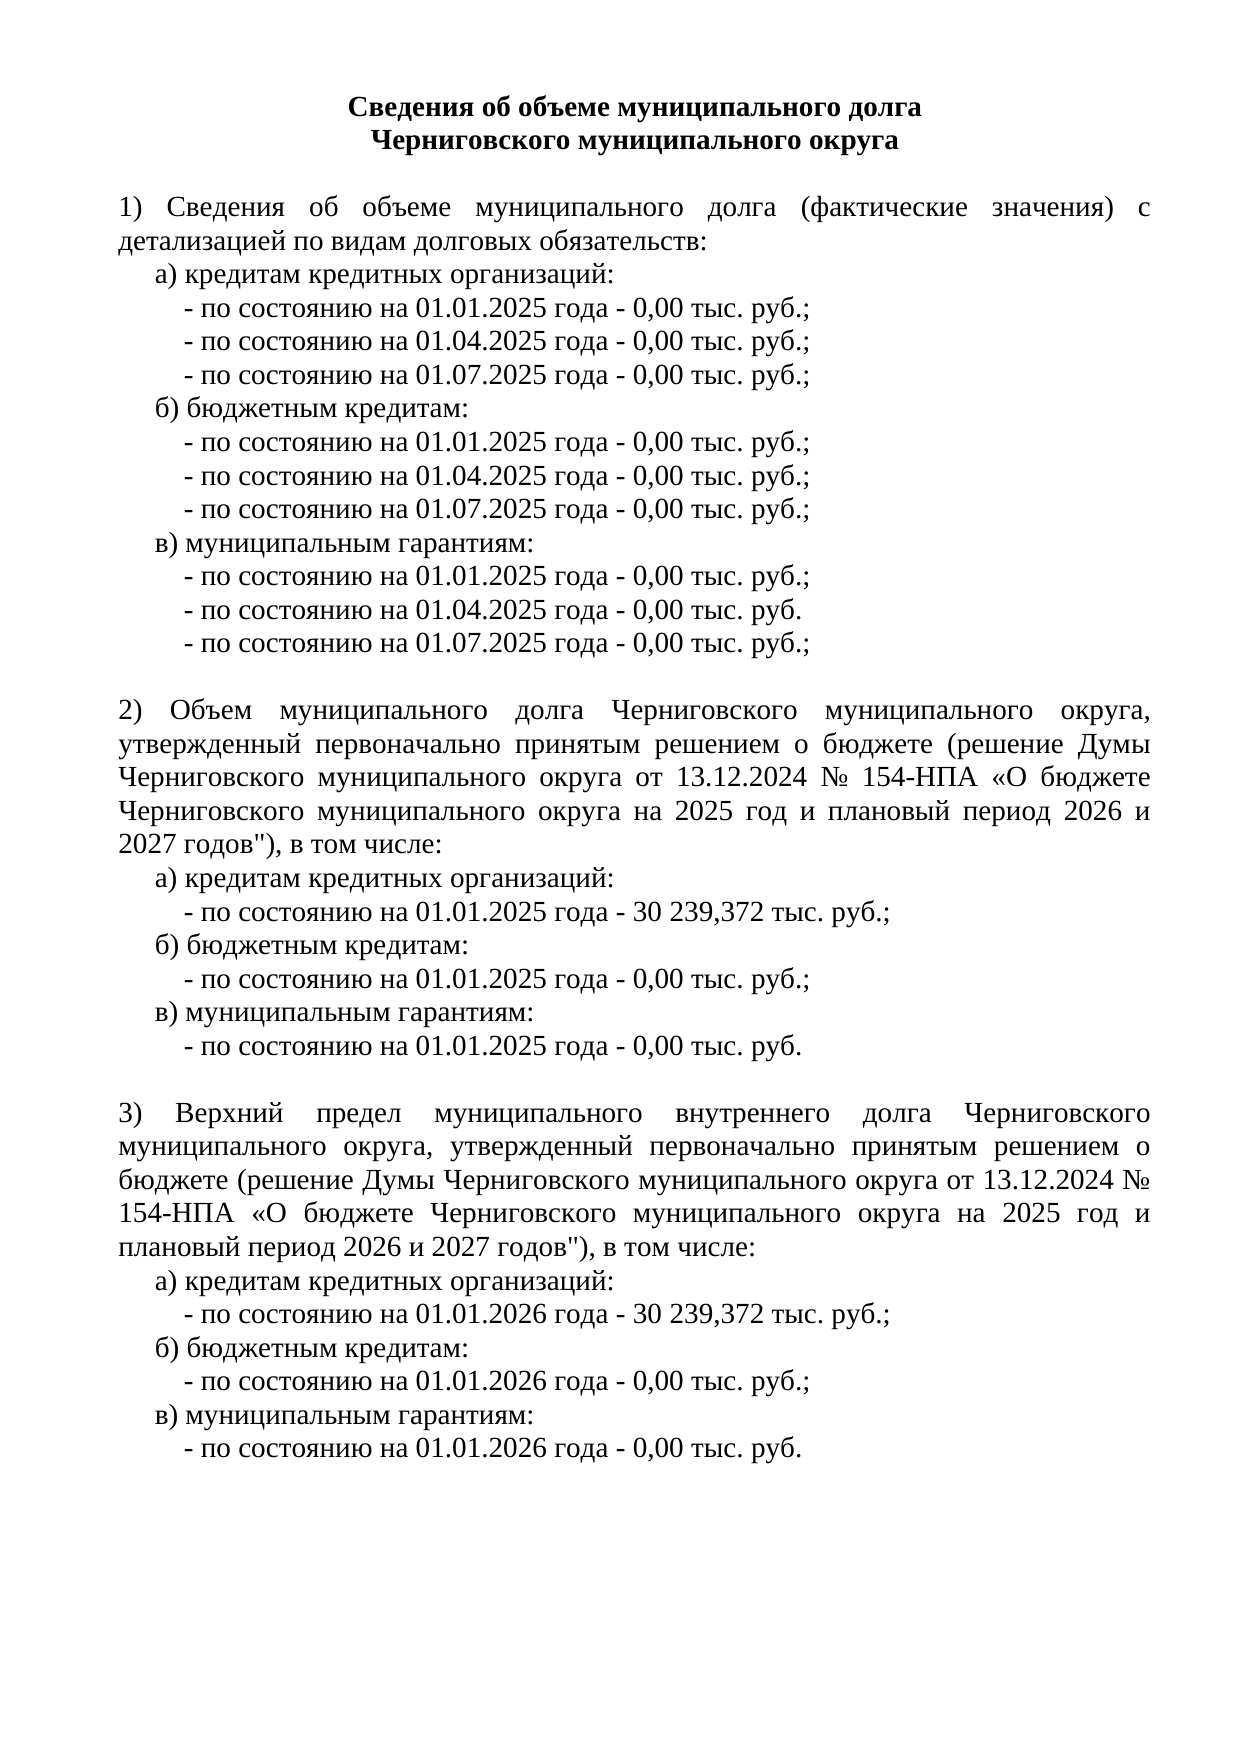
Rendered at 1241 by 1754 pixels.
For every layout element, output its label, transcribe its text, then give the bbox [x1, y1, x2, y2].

text - по состоянию на 01.07.2025 года - 0,00 тыс. руб.; [118, 625, 1152, 659]
text 1) Сведения об объеме муниципального долга (фактические значения) с детализацией по видам долговых обязательств: [118, 189, 1152, 256]
text - по состоянию на 01.01.2025 года - 0,00 тыс. руб.; [118, 424, 1152, 458]
text - по состоянию на 01.01.2026 года - 30 239,372 тыс. руб.; [118, 1296, 1152, 1330]
text в) муниципальным гарантиям: [118, 1397, 1152, 1430]
text - по состоянию на 01.01.2025 года - 0,00 тыс. руб.; [118, 961, 1152, 994]
text в) муниципальным гарантиям: [118, 994, 1152, 1028]
text - по состоянию на 01.01.2025 года - 0,00 тыс. руб.; [118, 558, 1152, 592]
text - по состоянию на 01.01.2025 года - 0,00 тыс. руб.; [118, 290, 1152, 323]
text а) кредитам кредитных организаций: [118, 860, 1152, 894]
text Черниговского муниципального округа [118, 122, 1152, 156]
text - по состоянию на 01.01.2025 года - 0,00 тыс. руб. [118, 1028, 1152, 1061]
text Сведения об объеме муниципального долга [118, 89, 1152, 122]
text - по состоянию на 01.01.2026 года - 0,00 тыс. руб. [118, 1430, 1152, 1464]
text б) бюджетным кредитам: [118, 927, 1152, 961]
text - по состоянию на 01.04.2025 года - 0,00 тыс. руб.; [118, 323, 1152, 357]
text в) муниципальным гарантиям: [118, 525, 1152, 558]
text 3) Верхний предел муниципального внутреннего долга Черниговского муниципального округа, утвержденный первоначально принятым решением о бюджете (решение Думы Черниговского муниципального округа от 13.12.2024 № 154-НПА «О бюджете Черниговского муниципального округа на 2025 год и плановый период 2026 и 2027 годов"), в том числе: [118, 1095, 1152, 1263]
text - по состоянию на 01.01.2025 года - 30 239,372 тыс. руб.; [118, 894, 1152, 927]
text - по состоянию на 01.04.2025 года - 0,00 тыс. руб.; [118, 458, 1152, 491]
text б) бюджетным кредитам: [118, 391, 1152, 424]
text - по состоянию на 01.01.2026 года - 0,00 тыс. руб.; [118, 1363, 1152, 1397]
text 2) Объем муниципального долга Черниговского муниципального округа, утвержденный первоначально принятым решением о бюджете (решение Думы Черниговского муниципального округа от 13.12.2024 № 154-НПА «О бюджете Черниговского муниципального округа на 2025 год и плановый период 2026 и 2027 годов"), в том числе: [118, 692, 1152, 860]
text а) кредитам кредитных организаций: [118, 256, 1152, 290]
text - по состоянию на 01.04.2025 года - 0,00 тыс. руб. [118, 592, 1152, 625]
text б) бюджетным кредитам: [118, 1330, 1152, 1363]
text а) кредитам кредитных организаций: [118, 1263, 1152, 1296]
text - по состоянию на 01.07.2025 года - 0,00 тыс. руб.; [118, 357, 1152, 391]
text - по состоянию на 01.07.2025 года - 0,00 тыс. руб.; [118, 491, 1152, 525]
